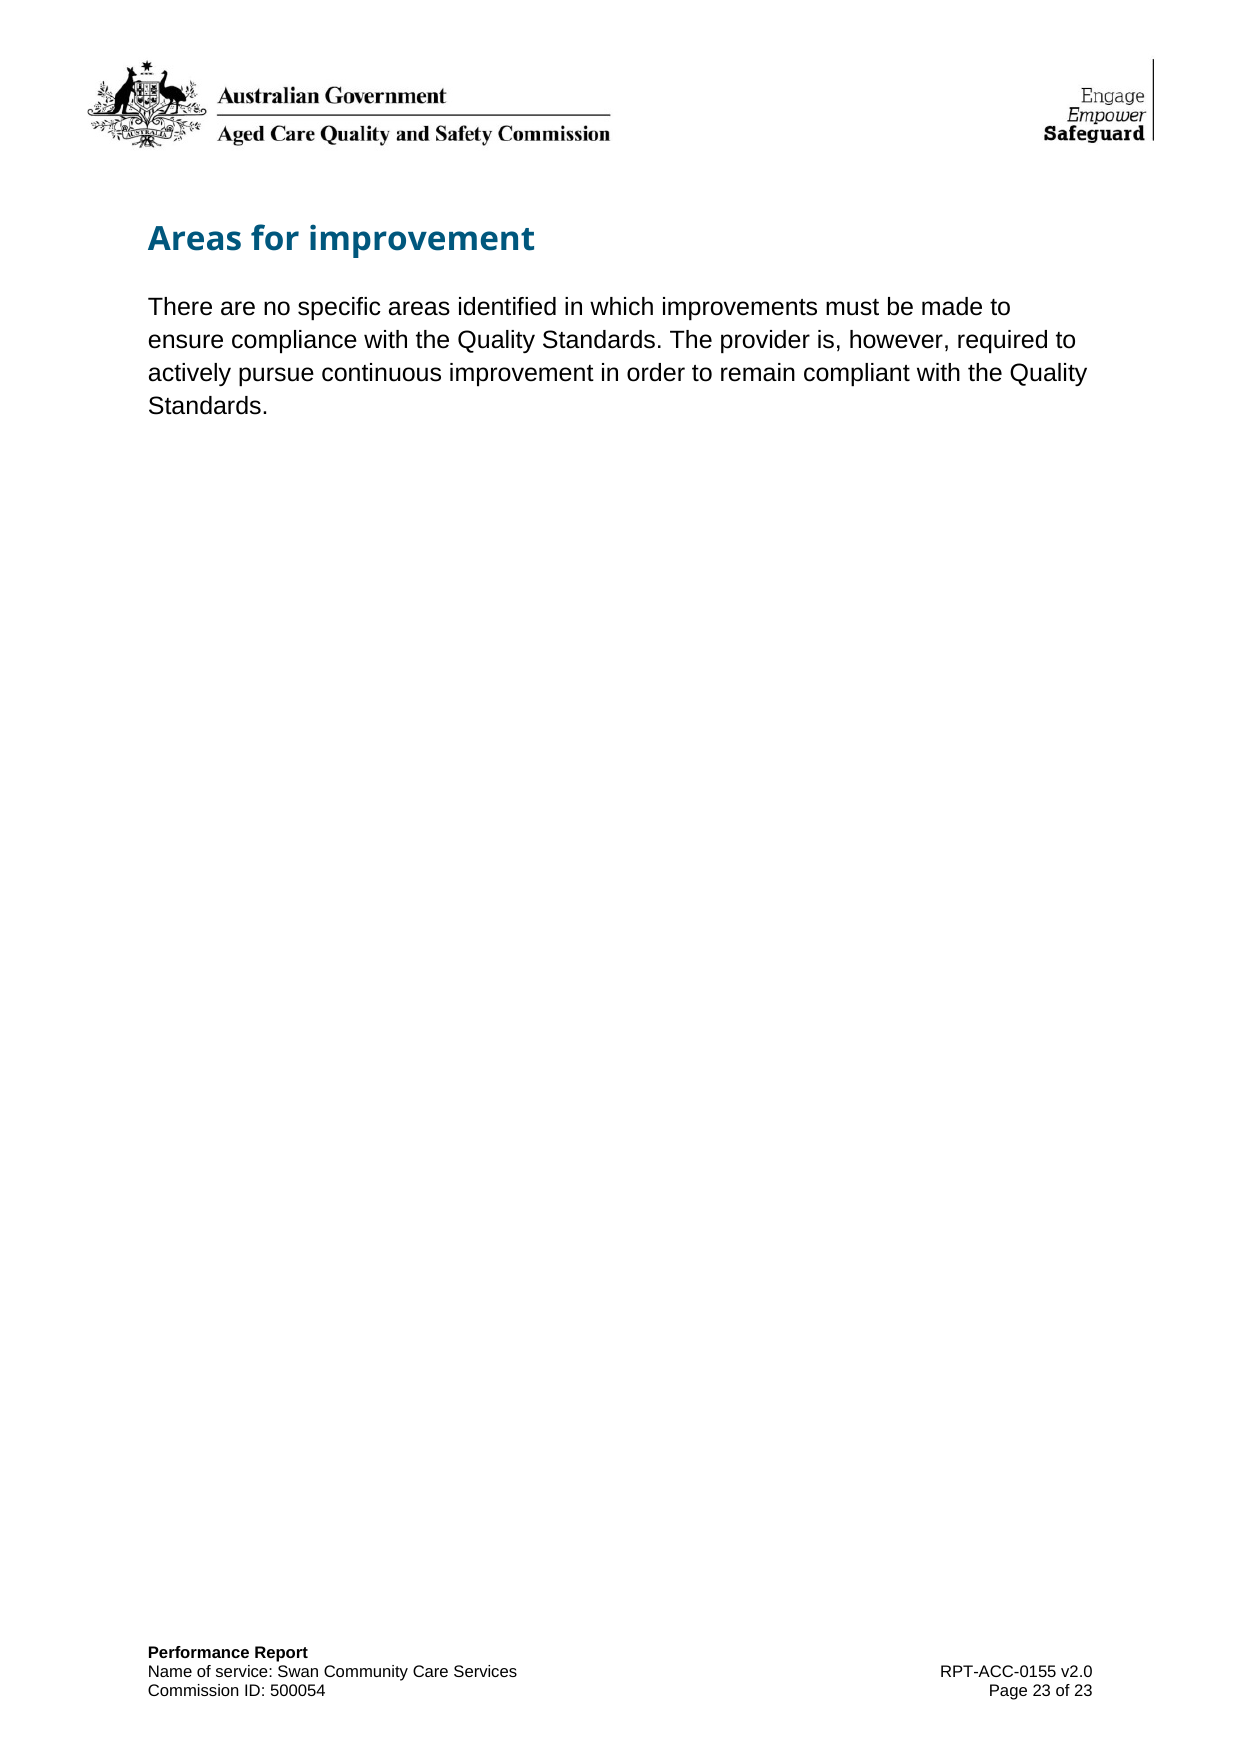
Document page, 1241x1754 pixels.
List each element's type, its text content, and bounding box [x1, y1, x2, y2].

subtitle Areas for improvement [148, 215, 1092, 260]
picture [1, 0, 1241, 169]
text There are no specific areas identified in which improvements must be made to ensure compliance with the Quality Standards. The provider is, however, required to actively pursue continuous improvement in order to remain compliant with the Quality Standards. [148, 292, 1092, 420]
